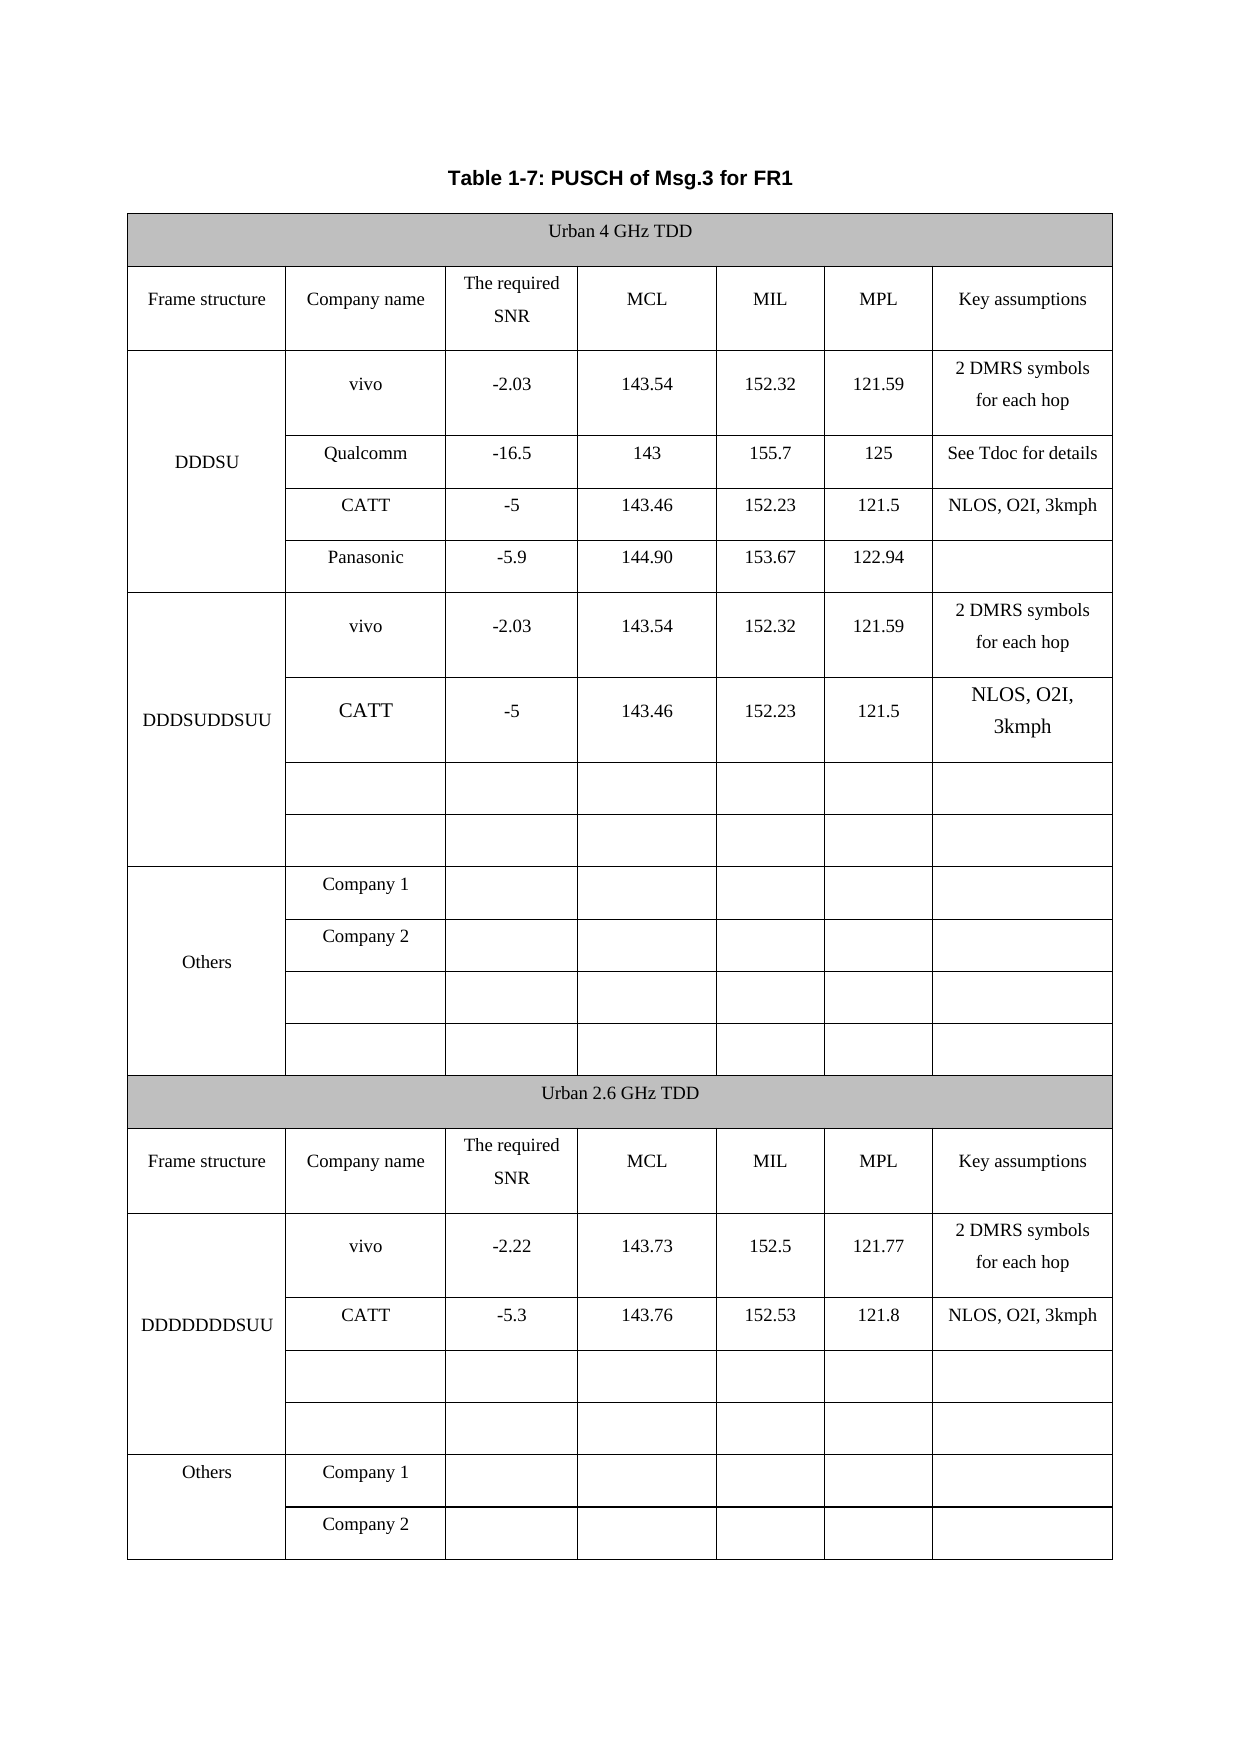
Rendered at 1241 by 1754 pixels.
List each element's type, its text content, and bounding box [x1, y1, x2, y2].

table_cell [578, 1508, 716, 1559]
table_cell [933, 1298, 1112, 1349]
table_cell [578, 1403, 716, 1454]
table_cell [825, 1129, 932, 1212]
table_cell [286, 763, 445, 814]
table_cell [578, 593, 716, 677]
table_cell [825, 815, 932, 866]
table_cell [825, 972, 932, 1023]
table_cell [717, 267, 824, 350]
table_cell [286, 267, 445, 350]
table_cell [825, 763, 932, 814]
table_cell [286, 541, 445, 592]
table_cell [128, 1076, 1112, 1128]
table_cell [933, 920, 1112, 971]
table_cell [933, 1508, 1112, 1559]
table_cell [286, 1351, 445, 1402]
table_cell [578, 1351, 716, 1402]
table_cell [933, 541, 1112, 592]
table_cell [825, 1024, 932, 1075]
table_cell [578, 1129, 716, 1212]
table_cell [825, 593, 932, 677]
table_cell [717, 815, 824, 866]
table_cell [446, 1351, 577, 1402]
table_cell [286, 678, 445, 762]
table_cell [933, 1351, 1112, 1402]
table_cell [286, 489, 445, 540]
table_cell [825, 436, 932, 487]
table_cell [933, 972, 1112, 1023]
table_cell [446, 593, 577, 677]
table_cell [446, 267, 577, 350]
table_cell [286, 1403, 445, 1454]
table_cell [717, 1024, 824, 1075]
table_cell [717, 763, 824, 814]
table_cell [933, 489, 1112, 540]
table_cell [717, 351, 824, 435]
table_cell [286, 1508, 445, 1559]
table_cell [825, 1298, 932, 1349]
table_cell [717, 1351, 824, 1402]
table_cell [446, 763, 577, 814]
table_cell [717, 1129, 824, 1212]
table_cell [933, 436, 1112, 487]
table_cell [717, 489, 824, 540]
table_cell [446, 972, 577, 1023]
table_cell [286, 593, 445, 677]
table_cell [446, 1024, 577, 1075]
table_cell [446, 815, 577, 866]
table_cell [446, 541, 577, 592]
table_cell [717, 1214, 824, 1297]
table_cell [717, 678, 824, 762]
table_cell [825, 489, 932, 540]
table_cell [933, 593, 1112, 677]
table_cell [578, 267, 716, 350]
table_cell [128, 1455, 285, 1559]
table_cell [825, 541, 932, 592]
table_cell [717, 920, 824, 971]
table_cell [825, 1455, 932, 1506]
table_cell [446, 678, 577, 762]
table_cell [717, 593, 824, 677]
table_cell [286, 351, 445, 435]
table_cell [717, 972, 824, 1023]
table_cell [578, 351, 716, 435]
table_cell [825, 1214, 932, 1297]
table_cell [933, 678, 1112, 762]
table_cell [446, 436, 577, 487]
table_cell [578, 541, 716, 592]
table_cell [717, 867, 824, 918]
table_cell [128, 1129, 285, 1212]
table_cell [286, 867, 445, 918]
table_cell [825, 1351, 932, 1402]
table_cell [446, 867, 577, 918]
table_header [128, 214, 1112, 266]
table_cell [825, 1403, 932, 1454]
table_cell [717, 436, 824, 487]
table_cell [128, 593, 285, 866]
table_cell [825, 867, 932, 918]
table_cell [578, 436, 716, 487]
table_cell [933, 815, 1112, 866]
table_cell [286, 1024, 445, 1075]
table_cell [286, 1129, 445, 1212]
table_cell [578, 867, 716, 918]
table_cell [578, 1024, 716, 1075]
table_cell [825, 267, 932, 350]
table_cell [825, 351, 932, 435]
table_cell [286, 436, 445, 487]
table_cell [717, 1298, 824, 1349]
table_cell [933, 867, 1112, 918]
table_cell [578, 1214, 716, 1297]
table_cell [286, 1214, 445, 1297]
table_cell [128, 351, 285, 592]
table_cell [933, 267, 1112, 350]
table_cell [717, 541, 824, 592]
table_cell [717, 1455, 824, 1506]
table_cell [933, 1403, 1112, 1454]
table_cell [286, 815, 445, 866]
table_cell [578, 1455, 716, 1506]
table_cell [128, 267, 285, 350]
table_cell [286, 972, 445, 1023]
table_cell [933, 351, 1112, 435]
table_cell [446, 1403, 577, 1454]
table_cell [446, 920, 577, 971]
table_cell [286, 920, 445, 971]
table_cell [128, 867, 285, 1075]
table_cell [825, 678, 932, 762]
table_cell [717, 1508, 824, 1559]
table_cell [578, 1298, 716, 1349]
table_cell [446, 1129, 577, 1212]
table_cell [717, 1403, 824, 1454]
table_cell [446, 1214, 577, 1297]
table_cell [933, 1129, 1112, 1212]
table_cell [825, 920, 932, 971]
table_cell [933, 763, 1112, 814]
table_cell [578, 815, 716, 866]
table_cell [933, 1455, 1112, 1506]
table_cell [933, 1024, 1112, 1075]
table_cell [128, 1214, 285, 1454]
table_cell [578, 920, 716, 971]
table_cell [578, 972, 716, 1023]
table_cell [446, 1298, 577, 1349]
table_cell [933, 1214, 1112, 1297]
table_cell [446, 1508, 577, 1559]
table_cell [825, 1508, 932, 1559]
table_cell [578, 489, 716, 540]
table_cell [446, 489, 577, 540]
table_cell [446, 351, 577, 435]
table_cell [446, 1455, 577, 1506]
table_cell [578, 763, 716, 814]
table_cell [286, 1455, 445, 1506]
text Table 1-7: PUSCH of Msg.3 for FR1 [187, 162, 1053, 194]
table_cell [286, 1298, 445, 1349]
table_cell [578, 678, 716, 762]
